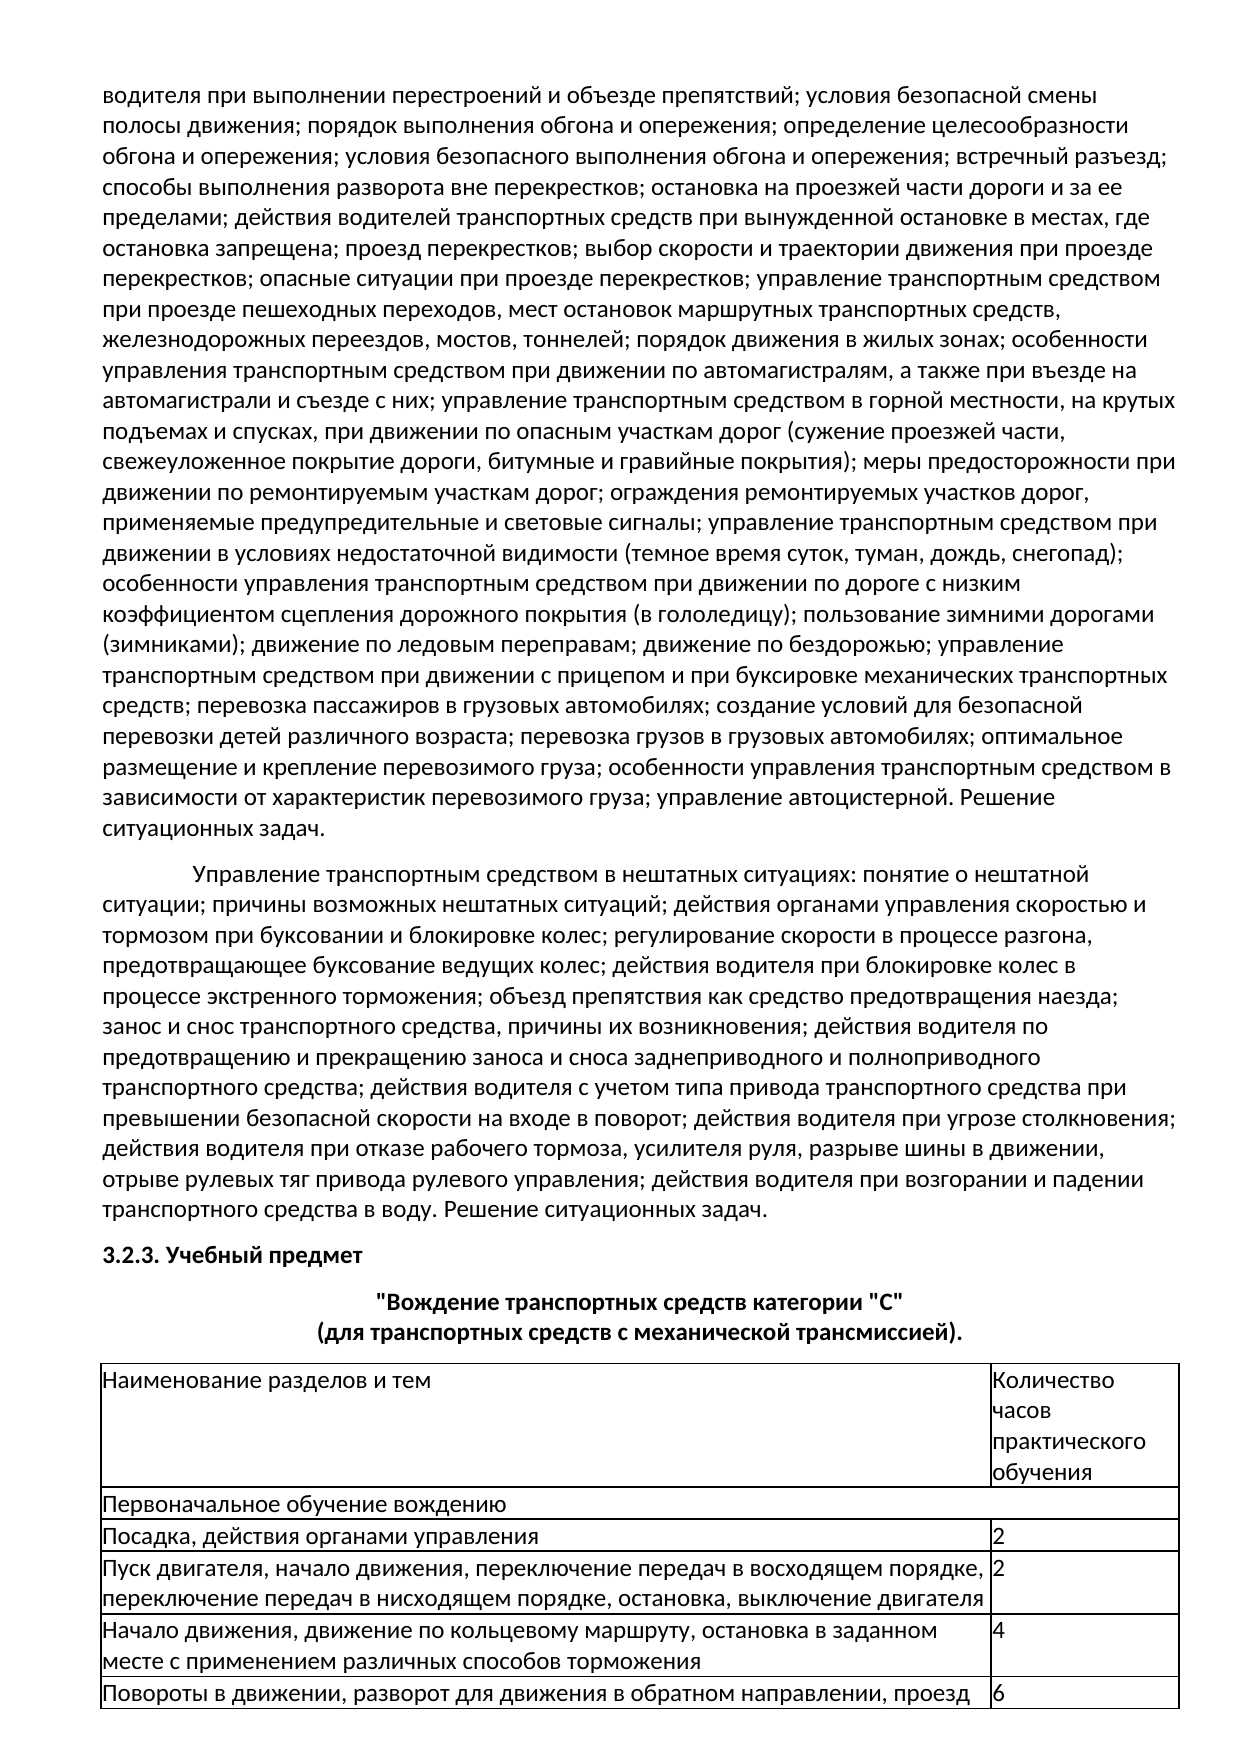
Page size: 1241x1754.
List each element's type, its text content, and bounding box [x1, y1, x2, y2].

text Управление транспортным средством в нештатных ситуациях: понятие о нештатной ситуации; причины возможных нештатных ситуаций; действия органами управления скоростью и тормозом при буксовании и блокировке колес; регулирование скорости в процессе разгона, предотвращающее буксование ведущих колес; действия водителя при блокировке колес в процессе экстренного торможения; объезд препятствия как средство предотвращения наезда; занос и снос транспортного средства, причины их возникновения; действия водителя по предотвращению и прекращению заноса и сноса заднеприводного и полноприводного транспортного средства; действия водителя с учетом типа привода транспортного средства при превышении безопасной скорости на входе в поворот; действия водителя при угрозе столкновения; действия водителя при отказе рабочего тормоза, усилителя руля, разрыве шины в движении, отрыве рулевых тяг привода рулевого управления; действия водителя при возгорании и падении транспортного средства в воду. Решение ситуационных задач. [102, 858, 1178, 1224]
table_cell Первоначальное обучение вождению [102, 1488, 1178, 1518]
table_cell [102, 1677, 990, 1708]
text 3.2.3. Учебный предмет [102, 1240, 1178, 1270]
table_header Наименование разделов и тем [102, 1364, 990, 1486]
table_cell 2 [992, 1552, 1178, 1613]
table_cell 2 [992, 1520, 1178, 1550]
table_cell Пуск двигателя, начало движения, переключение передач в восходящем порядке, переключение передач в нисходящем порядке, остановка, выключение двигателя [102, 1552, 990, 1613]
text "Вождение транспортных средств категории "C" (для транспортных средств с механической трансмиссией). [102, 1286, 1178, 1347]
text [102, 79, 1178, 842]
table_header Количество часов практического обучения [992, 1364, 1178, 1486]
table_cell Начало движения, движение по кольцевому маршруту, остановка в заданном месте с применением различных способов торможения [102, 1615, 990, 1676]
table_cell 6 [992, 1677, 1178, 1708]
table_cell 4 [992, 1615, 1178, 1676]
table_cell Посадка, действия органами управления [102, 1520, 990, 1550]
